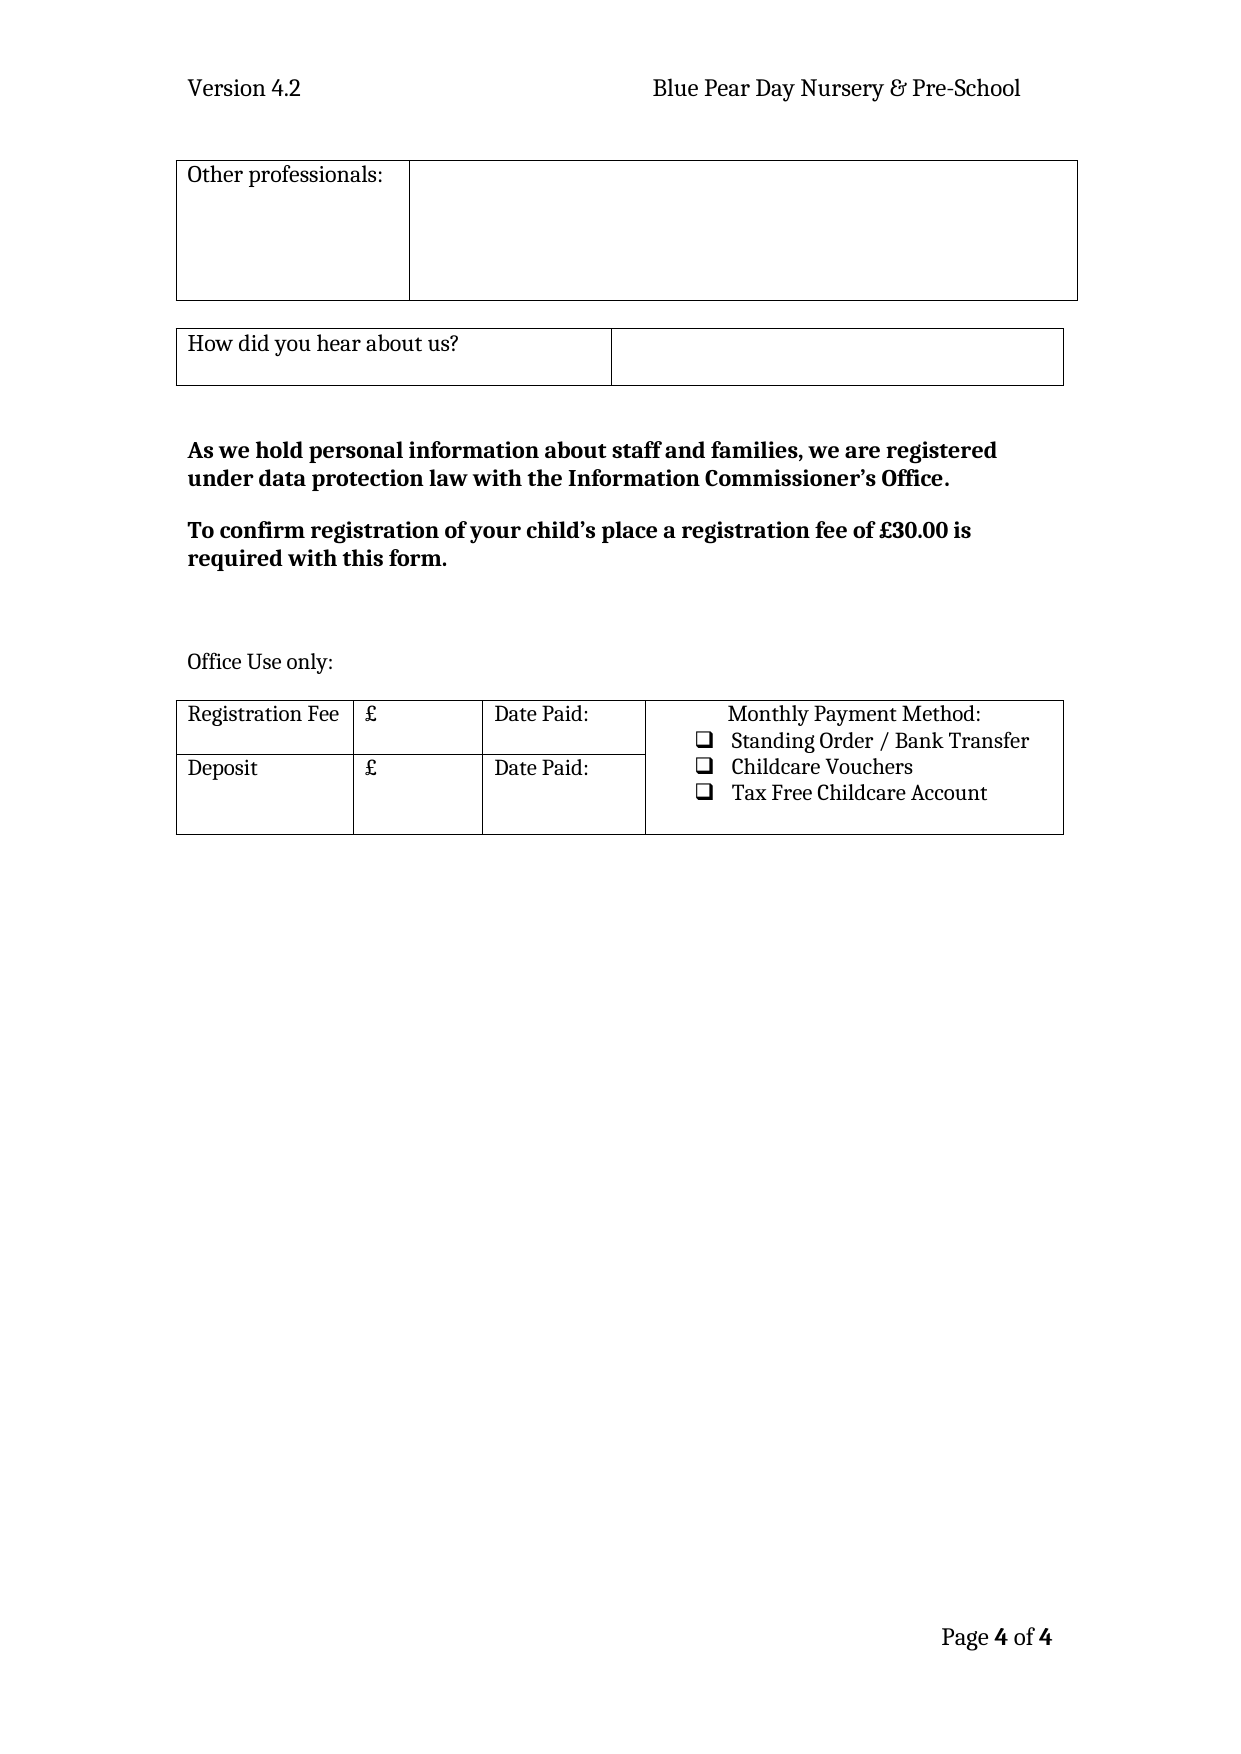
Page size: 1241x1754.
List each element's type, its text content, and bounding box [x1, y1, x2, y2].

table_cell Other professionals: [177, 161, 409, 300]
text Office Use only: [187, 649, 1053, 675]
table_cell [410, 161, 1077, 300]
table_header Monthly Payment Method: Standing Order / Bank Transfer Childcare Vouchers Tax Free Childcare Account [646, 701, 1063, 834]
table_cell Date Paid: [483, 755, 645, 834]
table_header £ [354, 701, 482, 754]
table_header [612, 329, 1063, 384]
text To confirm registration of your child’s place a registration fee of £30.00 is required with this form. [187, 517, 1053, 572]
table_cell Deposit [177, 755, 353, 834]
table_header Registration Fee [177, 701, 353, 754]
table_cell £ [354, 755, 482, 834]
text As we hold personal information about staff and families, we are registered under data protection law with the Information Commissioner’s Office. [187, 437, 1053, 492]
table_header How did you hear about us? [177, 329, 611, 384]
table_header Date Paid: [483, 701, 645, 754]
